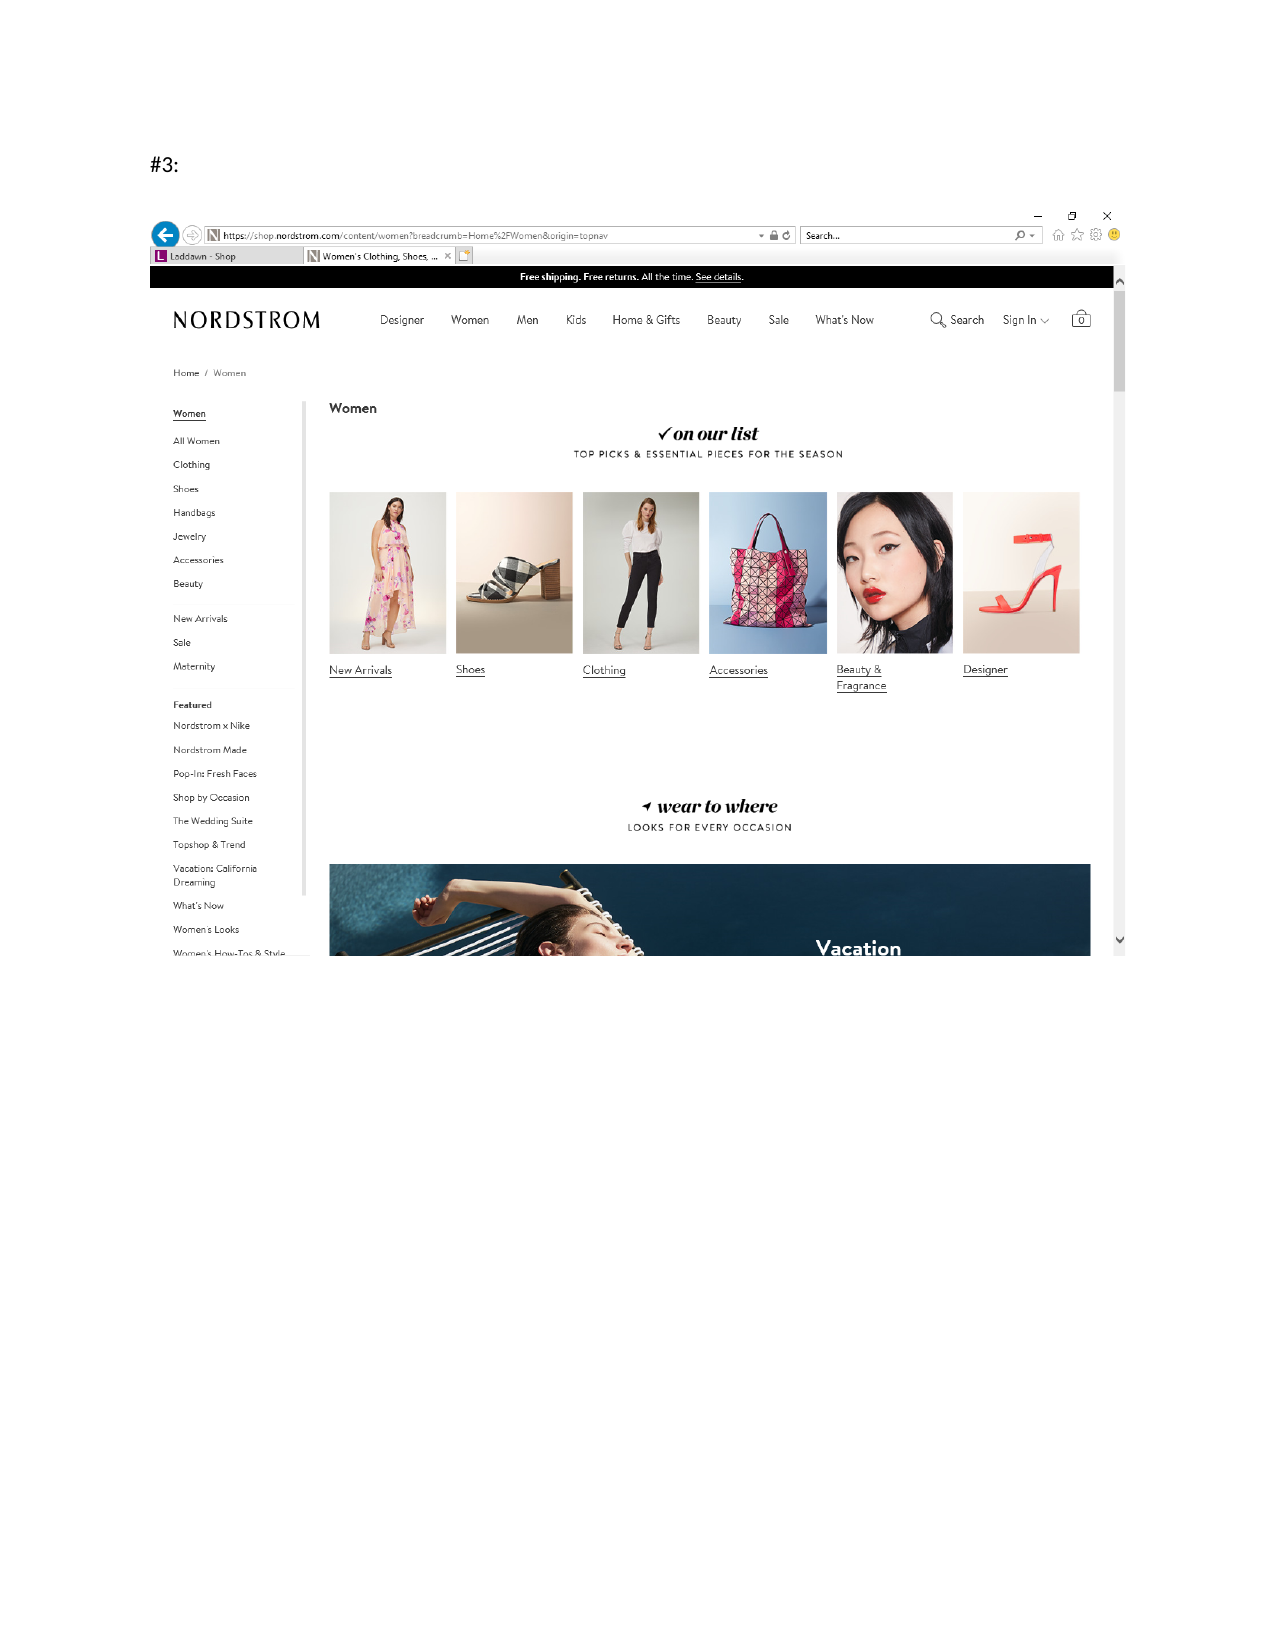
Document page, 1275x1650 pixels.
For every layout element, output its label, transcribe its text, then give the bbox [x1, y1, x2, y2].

text #3: [150, 150, 1125, 178]
picture [150, 206, 1125, 956]
